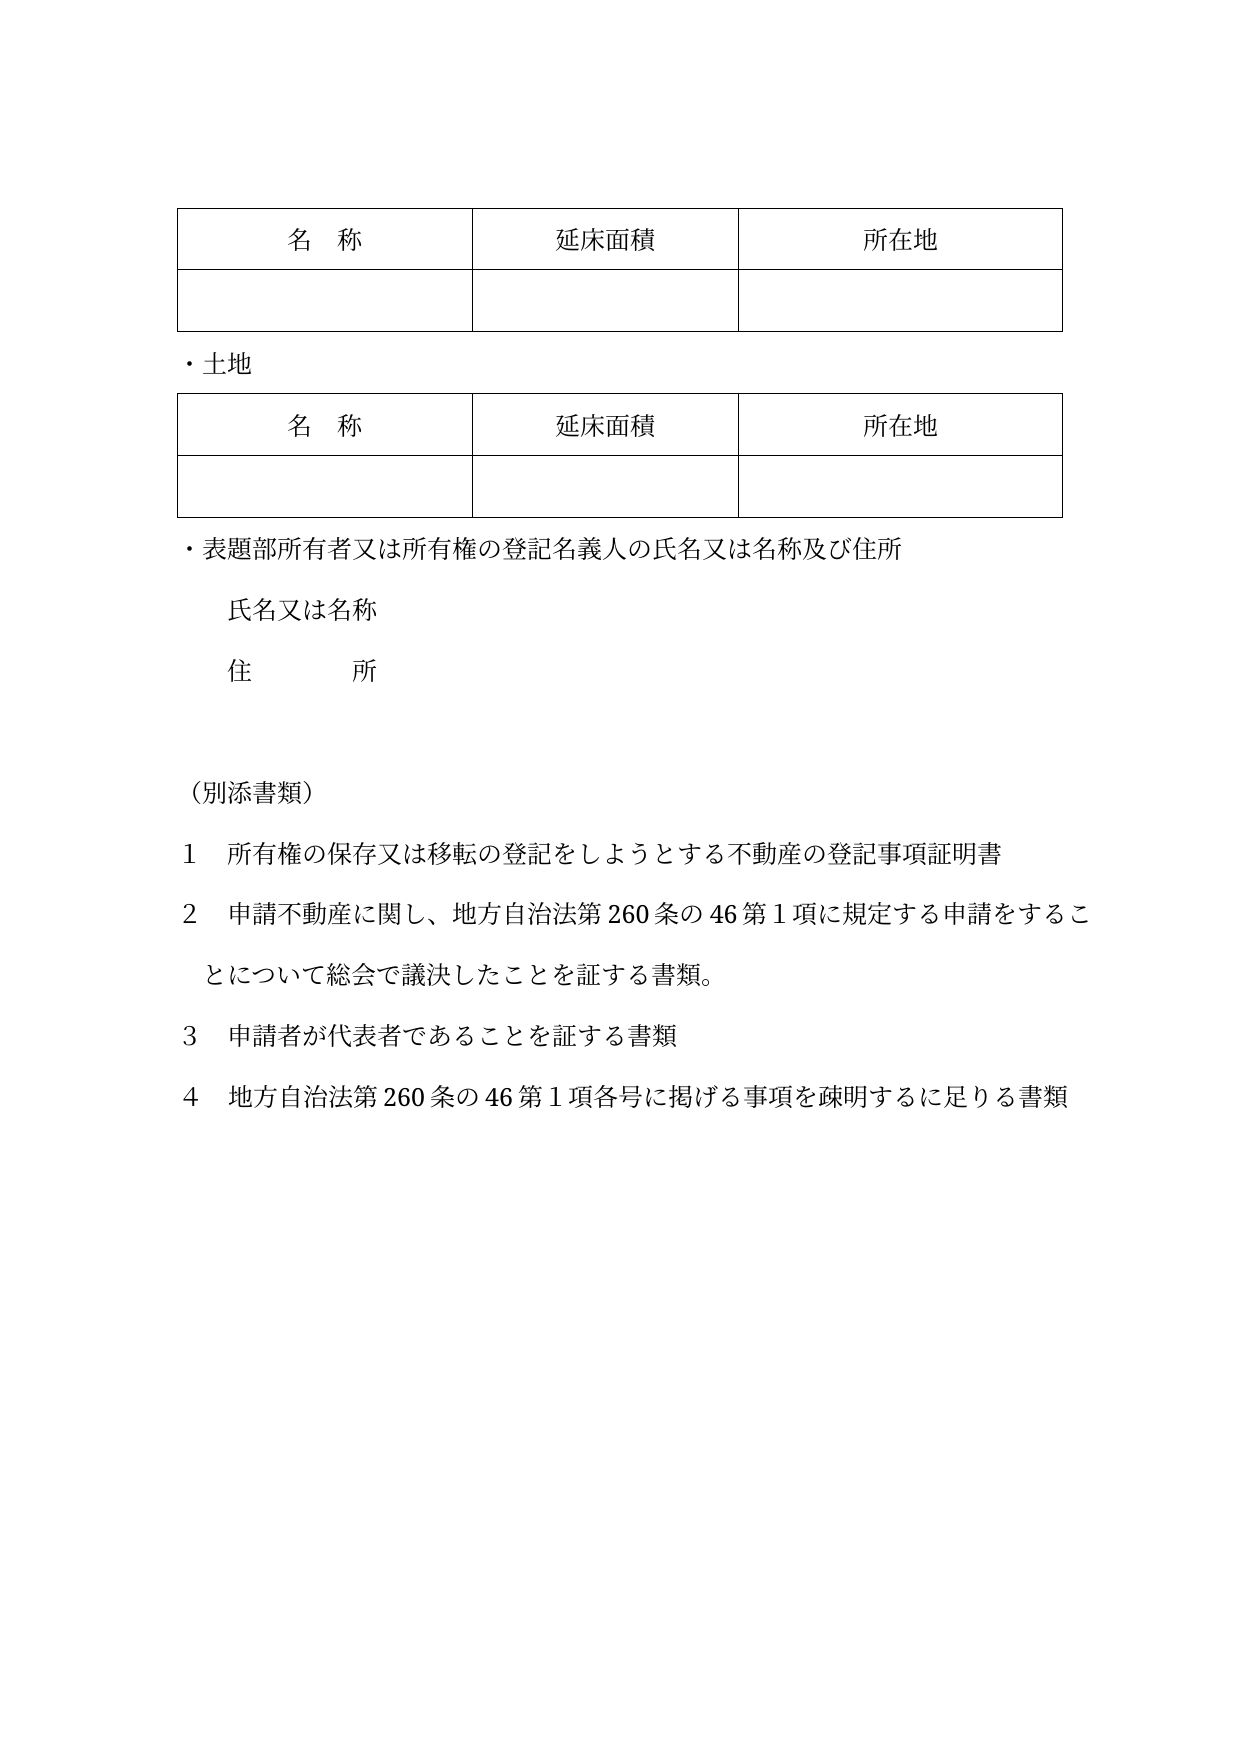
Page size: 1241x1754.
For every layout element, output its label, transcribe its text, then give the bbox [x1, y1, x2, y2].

table_cell [178, 270, 472, 331]
text ２ 申請不動産に関し、地方自治法第260条の46第１項に規定する申請をすることについて総会で議決したことを証する書類。 [177, 883, 1093, 1004]
table_header 名 称 [178, 394, 472, 455]
text 氏名又は名称 [177, 579, 1093, 639]
table_cell [739, 270, 1062, 331]
table_header 所在地 [739, 394, 1062, 455]
table_header 所在地 [739, 209, 1062, 269]
text １ 所有権の保存又は移転の登記をしようとする不動産の登記事項証明書 [177, 822, 1093, 883]
text ３ 申請者が代表者であることを証する書類 [177, 1004, 1093, 1065]
text （別添書類） [177, 761, 1093, 822]
text ・表題部所有者又は所有権の登記名義人の氏名又は名称及び住所 [177, 518, 1093, 579]
table_cell [178, 456, 472, 517]
text ４ 地方自治法第260条の46第１項各号に掲げる事項を疎明するに足りる書類 年 月 日 [177, 1065, 1068, 1126]
table_header 延床面積 [473, 394, 738, 455]
table_header 名 称 [178, 209, 472, 269]
table_cell [473, 270, 738, 331]
text ・土地 [177, 332, 1093, 393]
text 住 所 [177, 639, 1093, 700]
table_header 延床面積 [473, 209, 738, 269]
table_cell [473, 456, 738, 517]
table_cell [739, 456, 1062, 517]
